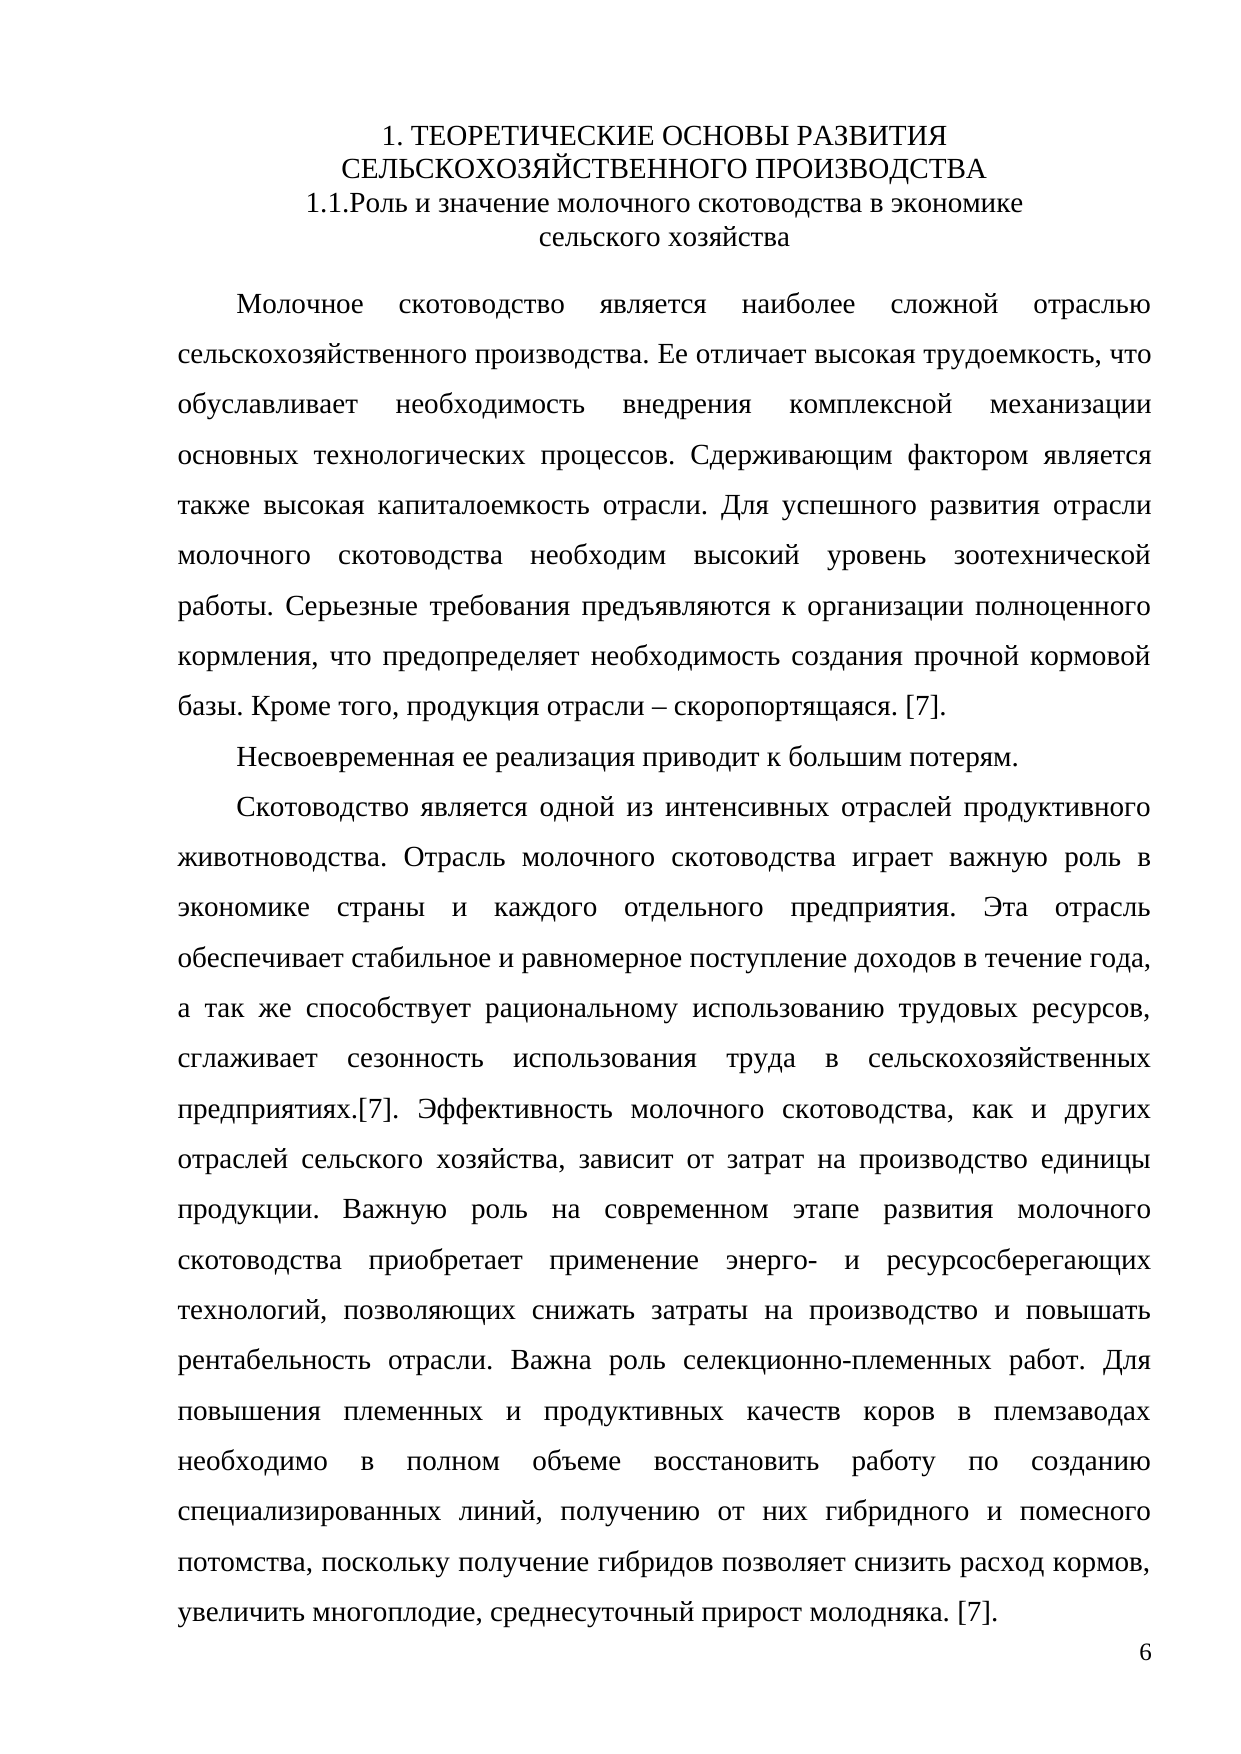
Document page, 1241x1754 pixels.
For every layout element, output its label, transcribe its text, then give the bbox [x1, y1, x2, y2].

text Скотоводство является одной из интенсивных отраслей продуктивного животноводства. Отрасль молочного скотоводства играет важную роль в экономике страны и каждого отдельного предприятия. Эта отрасль обеспечивает стабильное и равномерное поступление доходов в течение года, а так же способствует рациональному использованию трудовых ресурсов, сглаживает сезонность использования труда в сельскохозяйственных предприятиях.[7]. Эффективность молочного скотоводства, как и других отраслей сельского хозяйства, зависит от затрат на производство единицы продукции. Важную роль на современном этапе развития молочного скотоводства приобретает применение энерго- и ресурсосберегающих технологий, позволяющих снижать затраты на производство и повышать рентабельность отрасли. Важна роль селекционно-племенных работ. Для повышения племенных и продуктивных качеств коров в племзаводах необходимо в полном объеме восстановить работу по созданию специализированных линий, получению от них гибридного и помесного потомства, поскольку получение гибридов позволяет снизить расход кормов, увеличить многоплодие, среднесуточный прирост молодняка. [7]. [177, 789, 1152, 1627]
text Несвоевременная ее реализация приводит к большим потерям. [177, 739, 455, 772]
text Несвоевременная ее реализация приводит к большим потерям. [462, 739, 1152, 772]
text сельского хозяйства [177, 219, 1152, 252]
text 1.1.Роль и значение молочного скотоводства в экономике [177, 185, 1152, 219]
text Молочное скотоводство является наиболее сложной отраслью сельскохозяйственного производства. Ее отличает высокая трудоемкость, что обуславливает необходимость внедрения комплексной механизации основных технологических процессов. Сдерживающим фактором является также высокая капиталоемкость отрасли. Для успешного развития отрасли молочного скотоводства необходим высокий уровень зоотехнической работы. Серьезные требования предъявляются к организации полноценного кормления, что предопределяет необходимость создания прочной кормовой базы. Кроме того, продукция отрасли – скоропортящаяся. [7]. [177, 286, 1152, 722]
text 1. ТЕОРЕТИЧЕСКИЕ ОСНОВЫ РАЗВИТИЯ СЕЛЬСКОХОЗЯЙСТВЕННОГО ПРОИЗВОДСТВА [177, 118, 1152, 185]
